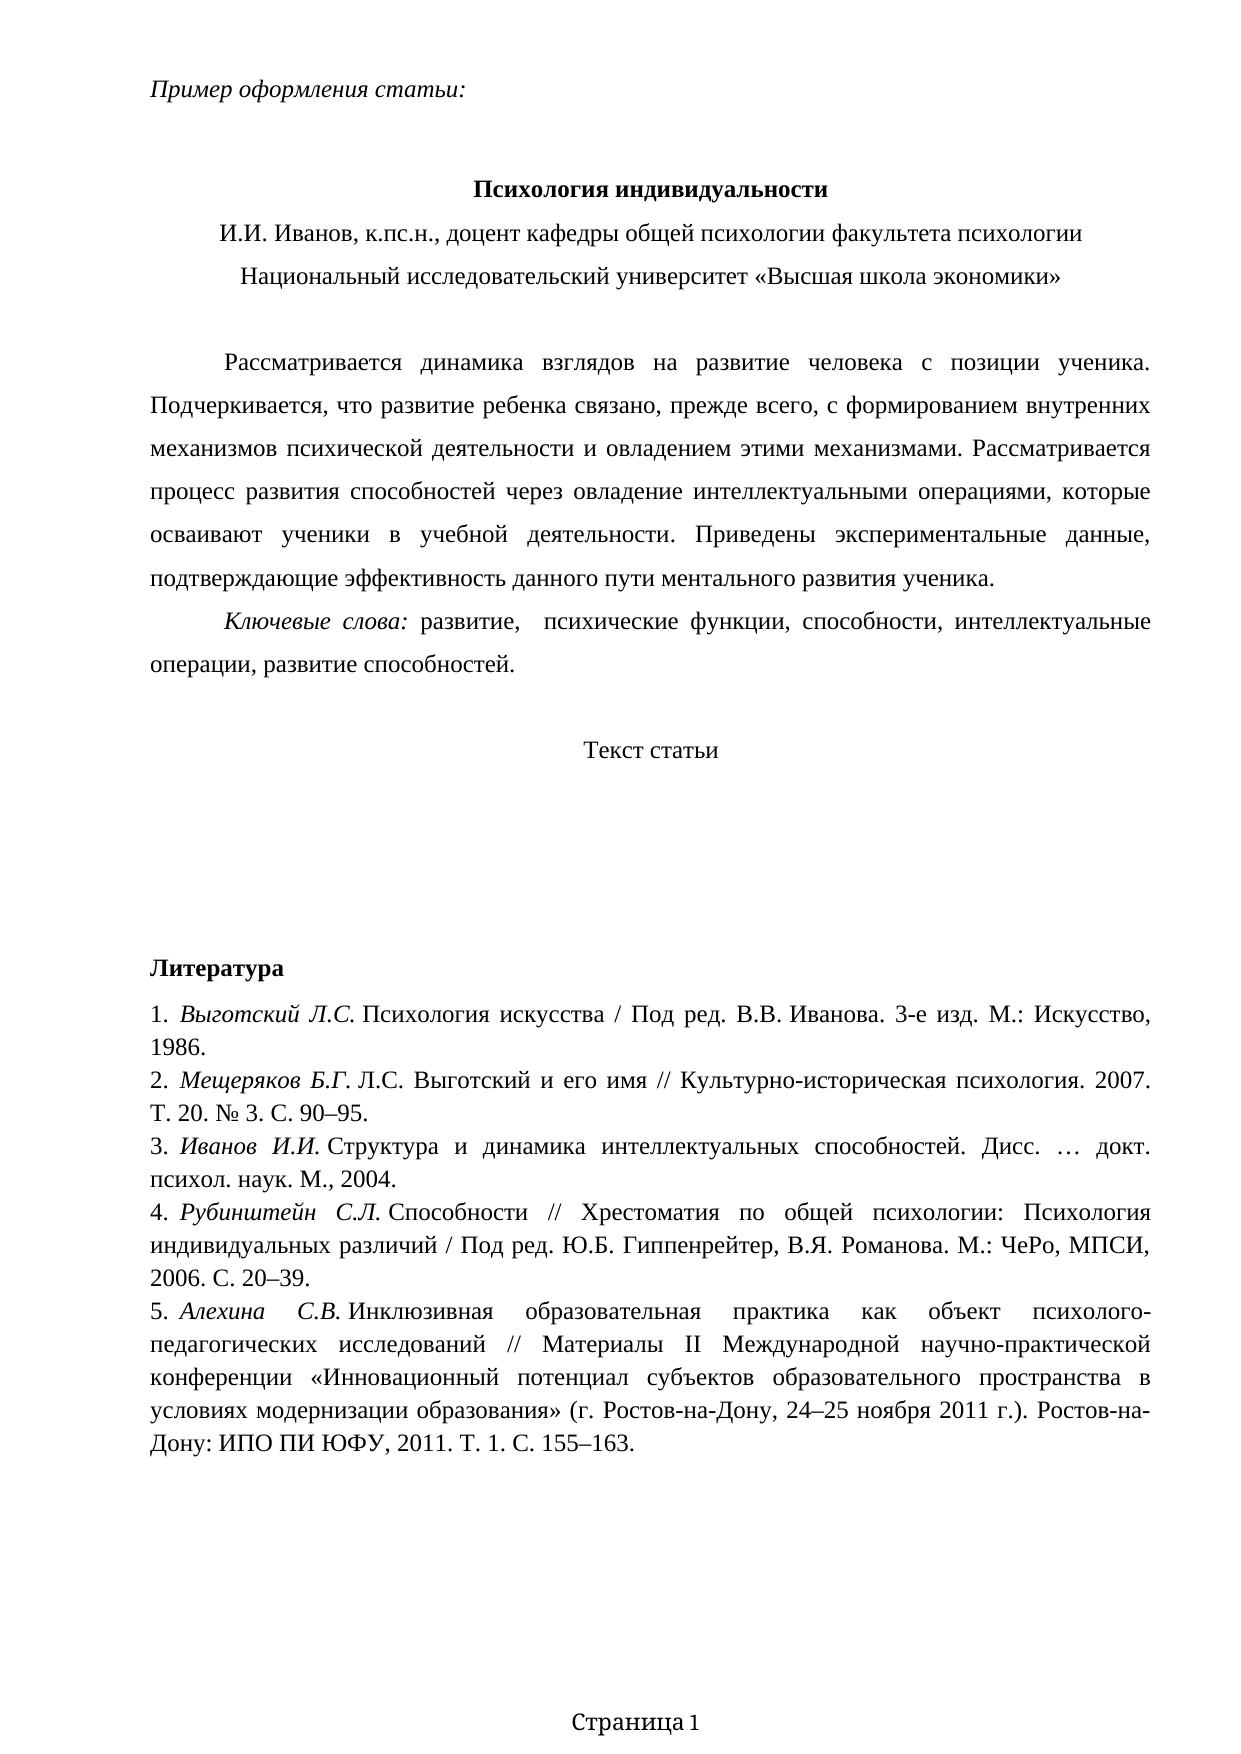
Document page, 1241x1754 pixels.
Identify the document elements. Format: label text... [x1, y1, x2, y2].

list Иванов И.И. Структура и динамика интеллектуальных способностей. Дисс. … докт. психол. наук. М., 2004. [150, 1160, 1152, 1222]
list Выготский Л.С. Психология искусства / Под ред. В.В. Иванова. 3-е изд. М.: Искусство, 1986. [150, 999, 1152, 1061]
text Текст статьи [150, 735, 1152, 764]
text Рассматривается динамика взглядов на развитие человека с позиции ученика. Подчеркивается, что развитие ребенка связано, прежде всего, с формированием внутренних механизмов психической деятельности и овладением этими механизмами. Рассматривается процесс развития способностей через овладение интеллектуальными операциями, которые осваивают ученики в учебной деятельности. Приведены экспериментальные данные, подтверждающие эффективность данного пути ментального развития ученика. [150, 347, 1152, 591]
text Литература [150, 953, 1152, 982]
list Мещеряков Б.Г. Л.С. Выготский и его имя // Культурно-историческая психология. 2007. Т. 20. № 3. C. 90–95. [150, 1065, 1152, 1127]
text Национальный исследовательский университет «Высшая школа экономики» [150, 261, 1152, 289]
list Алехина С.В. Инклюзивная образовательная практика как объект психолого-педагогических исследований // Материалы II Международной научно-практической конференции «Инновационный потенциал субъектов образовательного пространства в условиях модернизации образования» (г. Ростов-на-Дону, 24–25 ноября 2011 г.). Ростов-на-Дону: ИПО ПИ ЮФУ, 2011. Т. 1. С. 155–163. [150, 1384, 1152, 1544]
text Пример оформления статьи: [150, 74, 1152, 103]
list Рубинштейн С.Л. Способности // Хрестоматия по общей психологии: Психология индивидуальных различий / Под ред. Ю.Б. Гиппенрейтер, В.Я. Романова. М.: ЧеРо, МПСИ, 2006. С. 20–39. [150, 1255, 1152, 1350]
text Ключевые слова: развитие, психические функции, способности, интеллектуальные операции, развитие способностей. [150, 606, 1152, 678]
text И.И. Иванов, к.пс.н., доцент кафедры общей психологии факультета психологии [150, 218, 1152, 246]
text Психология индивидуальности [150, 174, 1152, 203]
